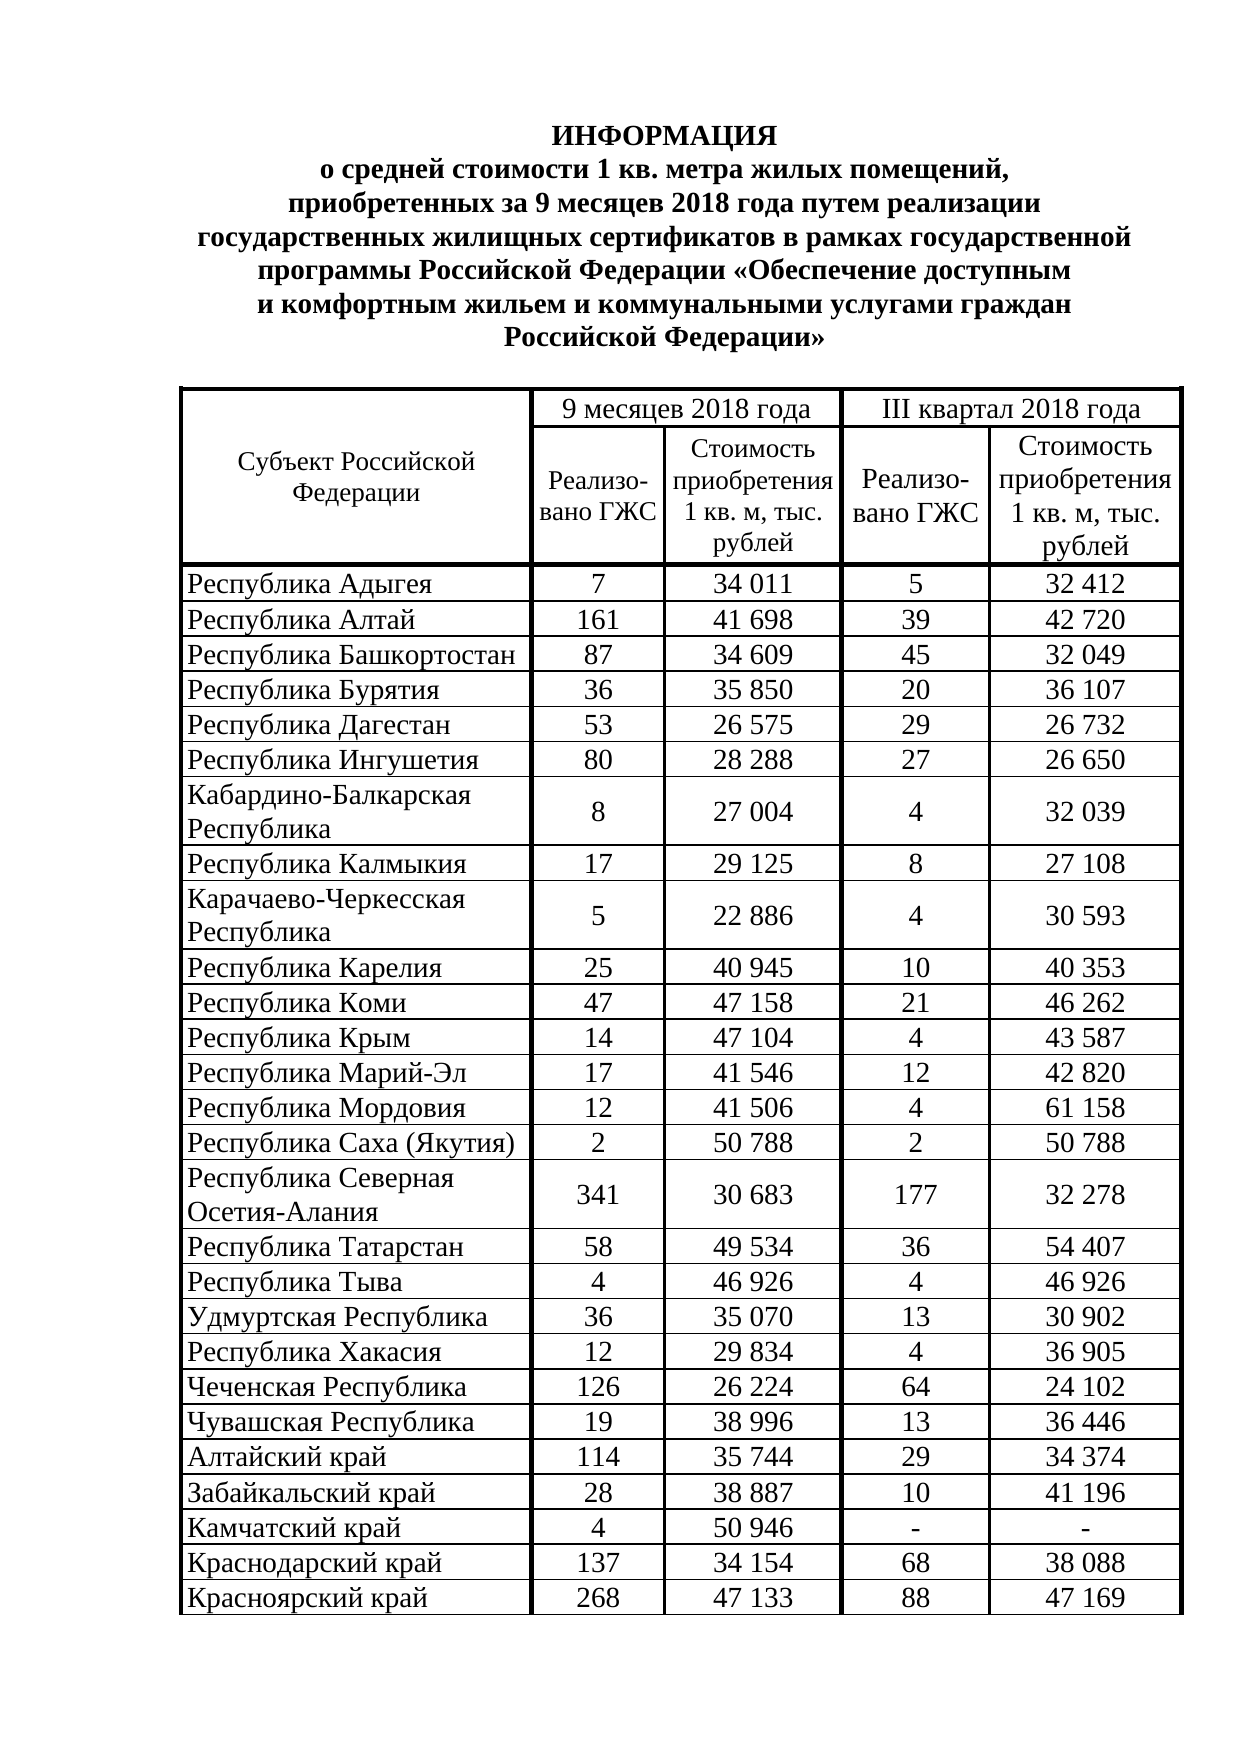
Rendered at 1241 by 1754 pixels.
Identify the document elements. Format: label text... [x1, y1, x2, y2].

table_cell 27 108 [991, 846, 1179, 879]
table_cell 30 593 [991, 881, 1179, 948]
table_cell 126 [534, 1370, 663, 1403]
table_cell 7 [534, 567, 663, 600]
table_cell Алтайский край [183, 1440, 529, 1473]
table_cell 47 104 [666, 1020, 839, 1053]
table_cell 26 575 [666, 707, 839, 741]
table_cell Республика Карелия [183, 950, 529, 983]
table_cell 47 133 [666, 1580, 839, 1613]
table_cell Стоимость приобретения 1 кв. м, тыс. рублей [991, 428, 1179, 562]
table_cell 4 [844, 1264, 988, 1298]
table_cell 42 720 [991, 602, 1179, 635]
table_cell Камчатский край [183, 1510, 529, 1543]
table_cell 29 [844, 707, 988, 741]
table_cell 80 [534, 742, 663, 776]
table_cell 2 [534, 1125, 663, 1159]
table_cell 10 [844, 1475, 988, 1508]
table_cell 43 587 [991, 1020, 1179, 1053]
table_cell 177 [844, 1160, 988, 1227]
table_cell 47 169 [991, 1580, 1179, 1613]
table_cell 29 [844, 1440, 988, 1473]
text ИНФОРМАЦИЯ [177, 118, 1152, 152]
table_cell 49 534 [666, 1229, 839, 1262]
table_cell 114 [534, 1440, 663, 1473]
table_cell 36 [534, 1299, 663, 1333]
table_cell 22 886 [666, 881, 839, 948]
table_cell 40 353 [991, 950, 1179, 983]
table_cell 2 [844, 1125, 988, 1159]
table_cell 50 946 [666, 1510, 839, 1543]
table_cell 38 996 [666, 1405, 839, 1438]
table_cell 36 446 [991, 1405, 1179, 1438]
table_cell 4 [844, 777, 988, 844]
table_cell 137 [534, 1545, 663, 1578]
table_header III квартал 2018 года [844, 391, 1179, 425]
table_cell 38 088 [991, 1545, 1179, 1578]
table_cell Республика Татарстан [183, 1229, 529, 1262]
table_cell 20 [844, 672, 988, 706]
table_cell 12 [534, 1334, 663, 1368]
table_cell 268 [534, 1580, 663, 1613]
table_cell 36 [844, 1229, 988, 1262]
table_cell 8 [844, 846, 988, 879]
table_cell 34 011 [666, 567, 839, 600]
table_cell 41 698 [666, 602, 839, 635]
table_cell 5 [844, 567, 988, 600]
table_cell 17 [534, 1055, 663, 1088]
table_cell 14 [534, 1020, 663, 1053]
table_cell 50 788 [666, 1125, 839, 1159]
table_cell Чувашская Республика [183, 1405, 529, 1438]
table_cell Республика Саха (Якутия) [183, 1125, 529, 1159]
table_cell 12 [844, 1055, 988, 1088]
table_cell 64 [844, 1370, 988, 1403]
table_cell Республика Алтай [183, 602, 529, 635]
table_cell 35 850 [666, 672, 839, 706]
table_cell 32 278 [991, 1160, 1179, 1227]
table_cell 4 [844, 881, 988, 948]
table_cell Реализо-вано ГЖС [844, 428, 988, 562]
table_cell Республика Ингушетия [183, 742, 529, 776]
table_cell Республика Мордовия [183, 1090, 529, 1124]
table_cell - [844, 1510, 988, 1543]
table_cell 54 407 [991, 1229, 1179, 1262]
table_cell 10 [844, 950, 988, 983]
table_cell 4 [534, 1264, 663, 1298]
table_cell - [991, 1510, 1179, 1543]
table_cell 35 070 [666, 1299, 839, 1333]
table_cell 27 004 [666, 777, 839, 844]
table_header 9 месяцев 2018 года [534, 391, 839, 425]
table_cell 13 [844, 1299, 988, 1333]
table_cell 32 039 [991, 777, 1179, 844]
table_cell 4 [844, 1020, 988, 1053]
table_cell 34 609 [666, 637, 839, 670]
table_cell 26 650 [991, 742, 1179, 776]
table_cell 34 374 [991, 1440, 1179, 1473]
table_cell 40 945 [666, 950, 839, 983]
table_cell Реализо-вано ГЖС [534, 428, 663, 562]
table_cell 61 158 [991, 1090, 1179, 1124]
table_cell 26 732 [991, 707, 1179, 741]
table_cell 36 107 [991, 672, 1179, 706]
table_cell Кабардино-Балкарская Республика [183, 777, 529, 844]
table_cell Республика Башкортостан [183, 637, 529, 670]
table_cell 36 905 [991, 1334, 1179, 1368]
table_cell 29 834 [666, 1334, 839, 1368]
table_cell 41 546 [666, 1055, 839, 1088]
table_cell Республика Дагестан [183, 707, 529, 741]
table_cell 35 744 [666, 1440, 839, 1473]
table_cell 46 926 [991, 1264, 1179, 1298]
table_cell 32 049 [991, 637, 1179, 670]
table_cell 4 [844, 1334, 988, 1368]
table_cell 26 224 [666, 1370, 839, 1403]
table_cell 4 [534, 1510, 663, 1543]
table_cell 58 [534, 1229, 663, 1262]
table_cell Республика Калмыкия [183, 846, 529, 879]
table_cell 13 [844, 1405, 988, 1438]
table_cell 8 [534, 777, 663, 844]
table_cell 46 262 [991, 985, 1179, 1018]
text приобретенных за 9 месяцев 2018 года путем реализации государственных жилищных сертификатов в рамках государственной программы Российской Федерации «Обеспечение доступным и комфортным жильем и коммунальными услугами граждан Российской Федерации» [177, 185, 1152, 353]
table_cell Республика Марий-Эл [183, 1055, 529, 1088]
table_cell Забайкальский край [183, 1475, 529, 1508]
table_cell Чеченская Республика [183, 1370, 529, 1403]
table_cell 53 [534, 707, 663, 741]
table_cell 28 288 [666, 742, 839, 776]
table_cell 161 [534, 602, 663, 635]
table_cell 32 412 [991, 567, 1179, 600]
table_cell 41 196 [991, 1475, 1179, 1508]
table_cell Стоимость приобретения 1 кв. м, тыс. рублей [666, 428, 839, 562]
table_cell 39 [844, 602, 988, 635]
table_cell Республика Северная Осетия-Алания [183, 1160, 529, 1227]
table_cell 41 506 [666, 1090, 839, 1124]
table_cell 21 [844, 985, 988, 1018]
table_cell 38 887 [666, 1475, 839, 1508]
table_cell 341 [534, 1160, 663, 1227]
table_header Субъект Российской Федерации [183, 391, 529, 562]
table_cell Республика Тыва [183, 1264, 529, 1298]
table_cell 25 [534, 950, 663, 983]
table_cell 87 [534, 637, 663, 670]
table_cell Республика Крым [183, 1020, 529, 1053]
table_cell 68 [844, 1545, 988, 1578]
table_cell Республика Бурятия [183, 672, 529, 706]
table_cell Республика Коми [183, 985, 529, 1018]
table_cell 29 125 [666, 846, 839, 879]
table_cell 30 683 [666, 1160, 839, 1227]
table_cell 88 [844, 1580, 988, 1613]
table_cell 34 154 [666, 1545, 839, 1578]
table_cell Карачаево-Черкесская Республика [183, 881, 529, 948]
table_cell 36 [534, 672, 663, 706]
table_cell Удмуртская Республика [183, 1299, 529, 1333]
table_cell 30 902 [991, 1299, 1179, 1333]
table_cell Республика Адыгея [183, 567, 529, 600]
table_cell 12 [534, 1090, 663, 1124]
table_cell 27 [844, 742, 988, 776]
table_cell 42 820 [991, 1055, 1179, 1088]
table_cell 5 [534, 881, 663, 948]
table_cell Краснодарский край [183, 1545, 529, 1578]
table_cell 50 788 [991, 1125, 1179, 1159]
table_cell 4 [844, 1090, 988, 1124]
table_cell 24 102 [991, 1370, 1179, 1403]
table_cell Республика Хакасия [183, 1334, 529, 1368]
table_cell 47 [534, 985, 663, 1018]
table_cell 45 [844, 637, 988, 670]
table_cell 46 926 [666, 1264, 839, 1298]
table_cell 17 [534, 846, 663, 879]
table_cell 19 [534, 1405, 663, 1438]
table_cell Красноярский край [183, 1580, 529, 1613]
table_cell 47 158 [666, 985, 839, 1018]
table_cell 28 [534, 1475, 663, 1508]
text о средней стоимости 1 кв. метра жилых помещений, [177, 152, 1152, 185]
